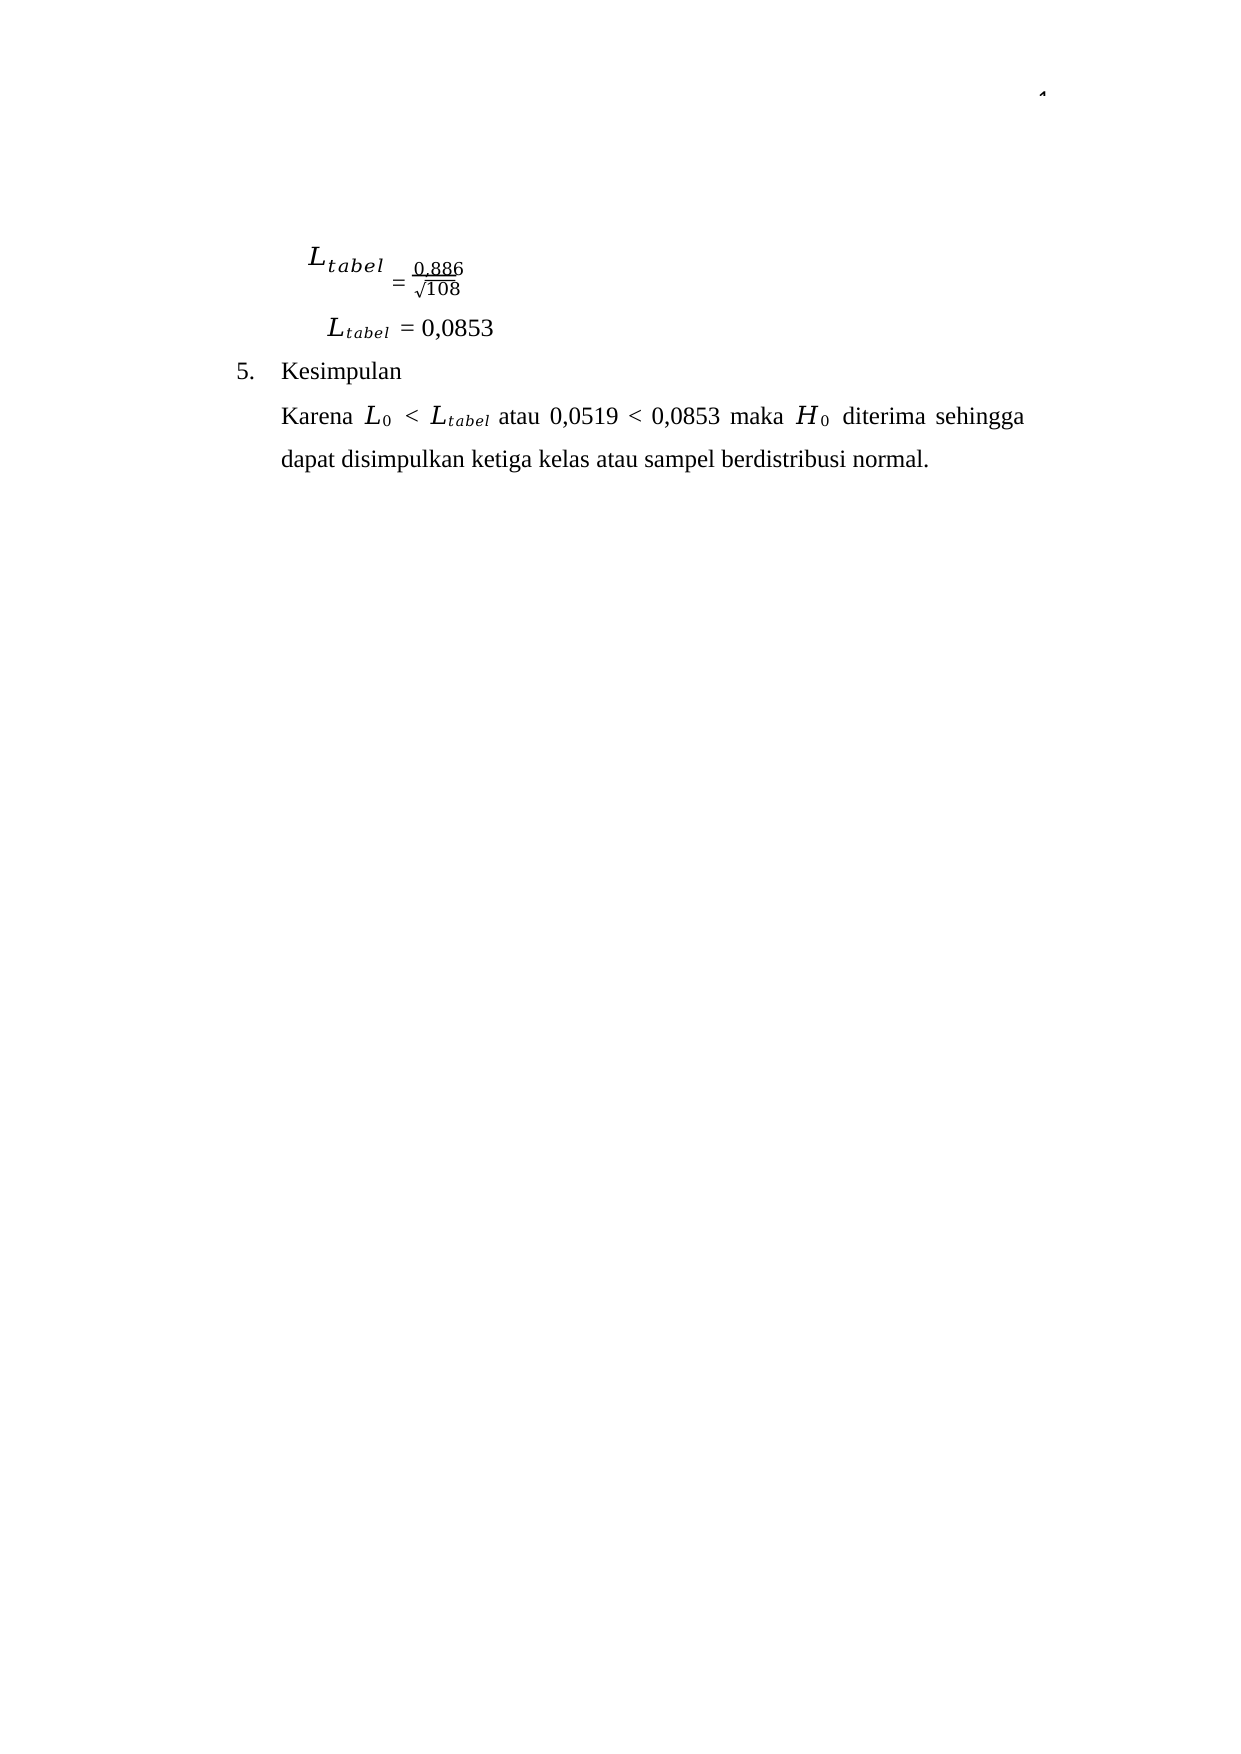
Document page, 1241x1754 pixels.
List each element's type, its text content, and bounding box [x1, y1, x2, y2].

text √108 [413, 282, 1186, 300]
text Karena 𝐿0 < 𝐿𝑡𝑎𝑏𝑒𝑙 atau 0,0519 < 0,0853 maka 𝐻0 diterima sehingga dapat disimpulkan ketiga kelas atau sampel berdistribusi normal. [281, 399, 1065, 473]
list Kesimpulan [236, 356, 1186, 385]
text 𝐿𝑡𝑎𝑏𝑒𝑙 [175, 241, 384, 277]
text = 0,886 [392, 251, 1186, 282]
text 𝐿𝑡𝑎𝑏𝑒𝑙 = 0,0853 [325, 311, 1186, 341]
